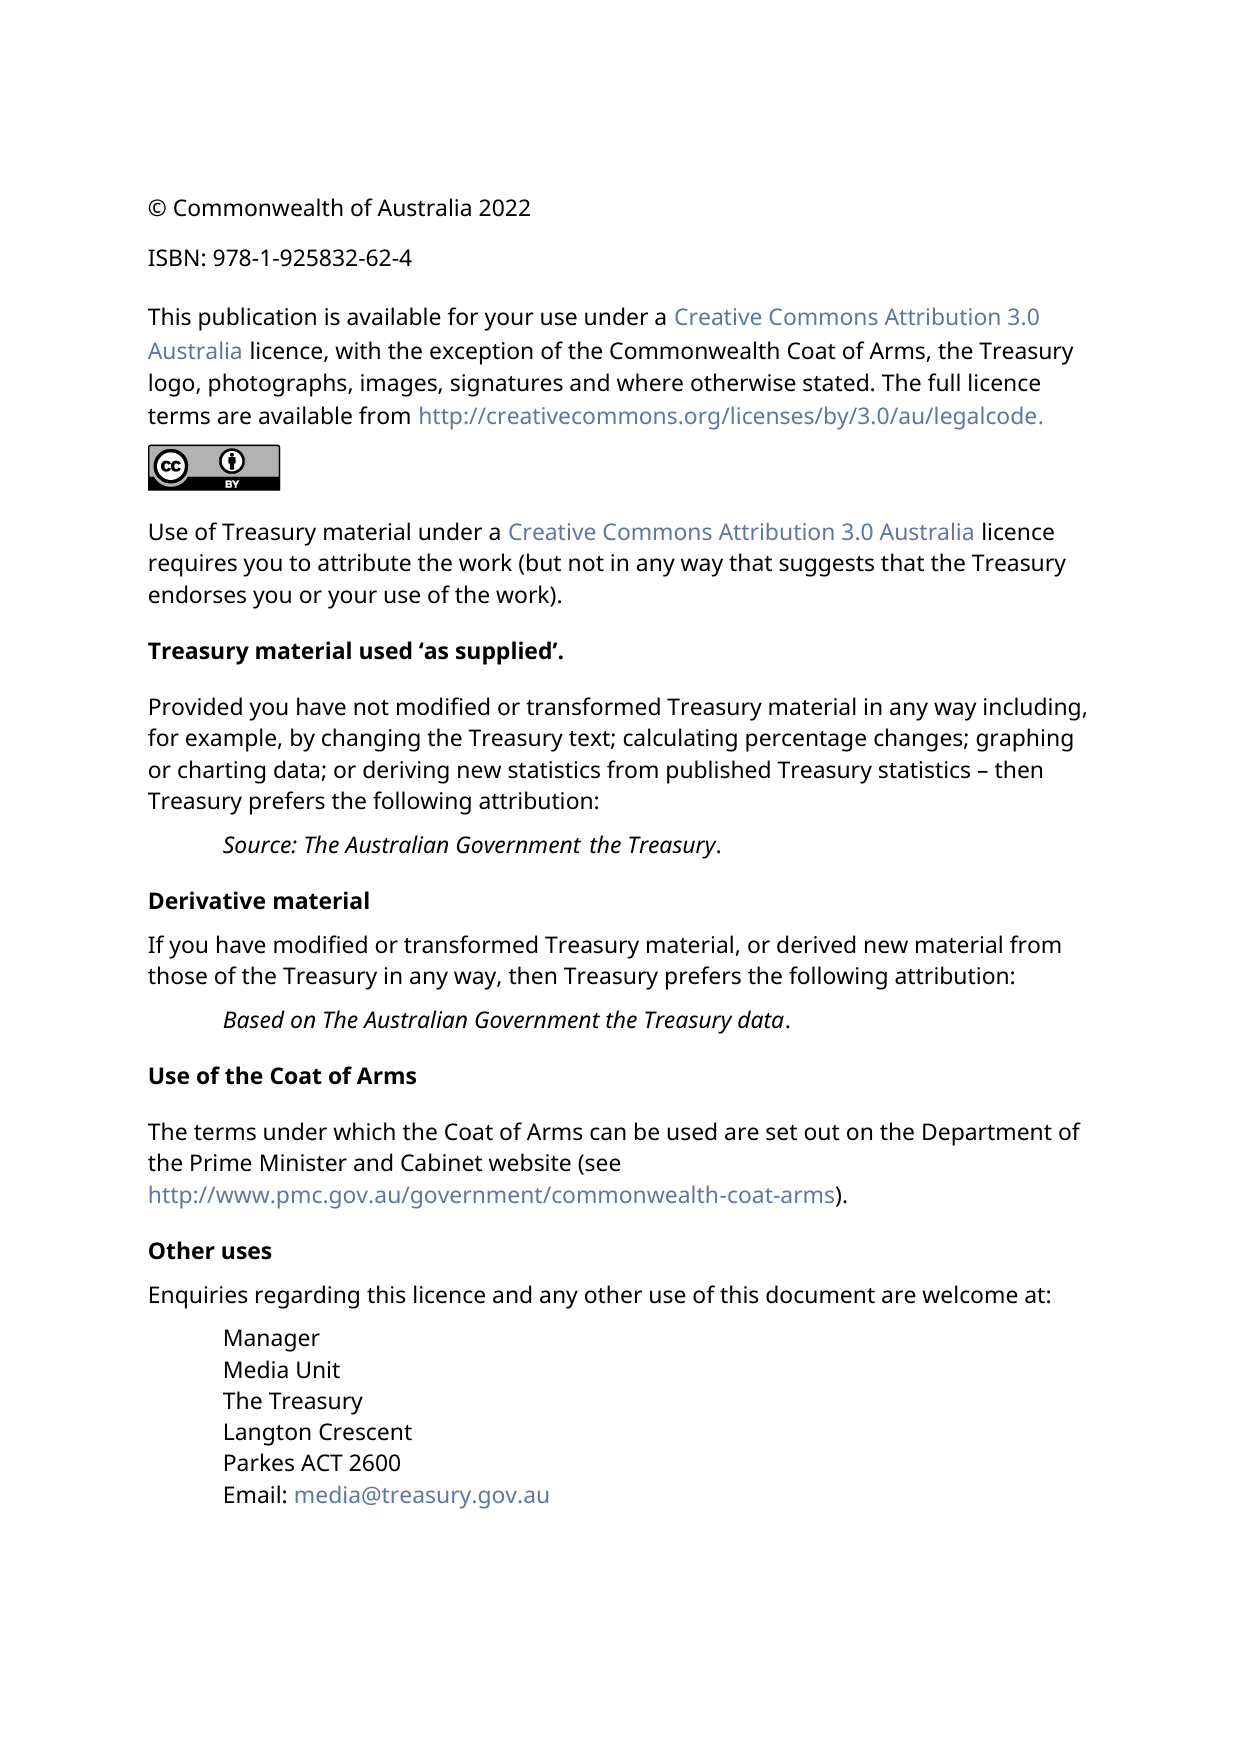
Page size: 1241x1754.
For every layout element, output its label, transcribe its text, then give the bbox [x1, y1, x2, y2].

text Other uses [148, 1235, 1092, 1266]
text Treasury material used ‘as supplied’. [148, 635, 1092, 666]
text Use of Treasury material under a Creative Commons Attribution 3.0 Australia licence requires you to attribute the work (but not in any way that suggests that the Treasury endorses you or your use of the work). [148, 516, 1092, 610]
text Source: The Australian Government the Treasury. [148, 829, 1092, 860]
text If you have modified or transformed Treasury material, or derived new material from those of the Treasury in any way, then Treasury prefers the following attribution: [148, 929, 1092, 991]
text © Commonwealth of Australia 2022 [148, 192, 1092, 223]
text This publication is available for your use under a Creative Commons Attribution 3.0 Australia licence, with the exception of the Commonwealth Coat of Arms, the Treasury logo, photographs, images, signatures and where otherwise stated. The full licence terms are available from http://creativecommons.org/licenses/by/3.0/au/legalcode. [148, 301, 1092, 432]
text Enquiries regarding this licence and any other use of this document are welcome at: [148, 1279, 1092, 1310]
text Based on The Australian Government the Treasury data. [148, 1004, 1092, 1035]
text Manager Media Unit The Treasury Langton Crescent Parkes ACT 2600 Email: media@treasury.gov.au [223, 1322, 1092, 1510]
text Provided you have not modified or transformed Treasury material in any way including, for example, by changing the Treasury text; calculating percentage changes; graphing or charting data; or deriving new statistics from published Treasury statistics – then Treasury prefers the following attribution: [148, 691, 1092, 816]
text Use of the Coat of Arms [148, 1060, 1092, 1091]
text The terms under which the Coat of Arms can be used are set out on the Department of the Prime Minister and Cabinet website (see http://www.pmc.gov.au/government/commonwealth-coat-arms). [148, 1116, 1092, 1210]
text Derivative material [148, 885, 1092, 916]
text ISBN: 978-1-925832-62-4 [148, 242, 1092, 274]
